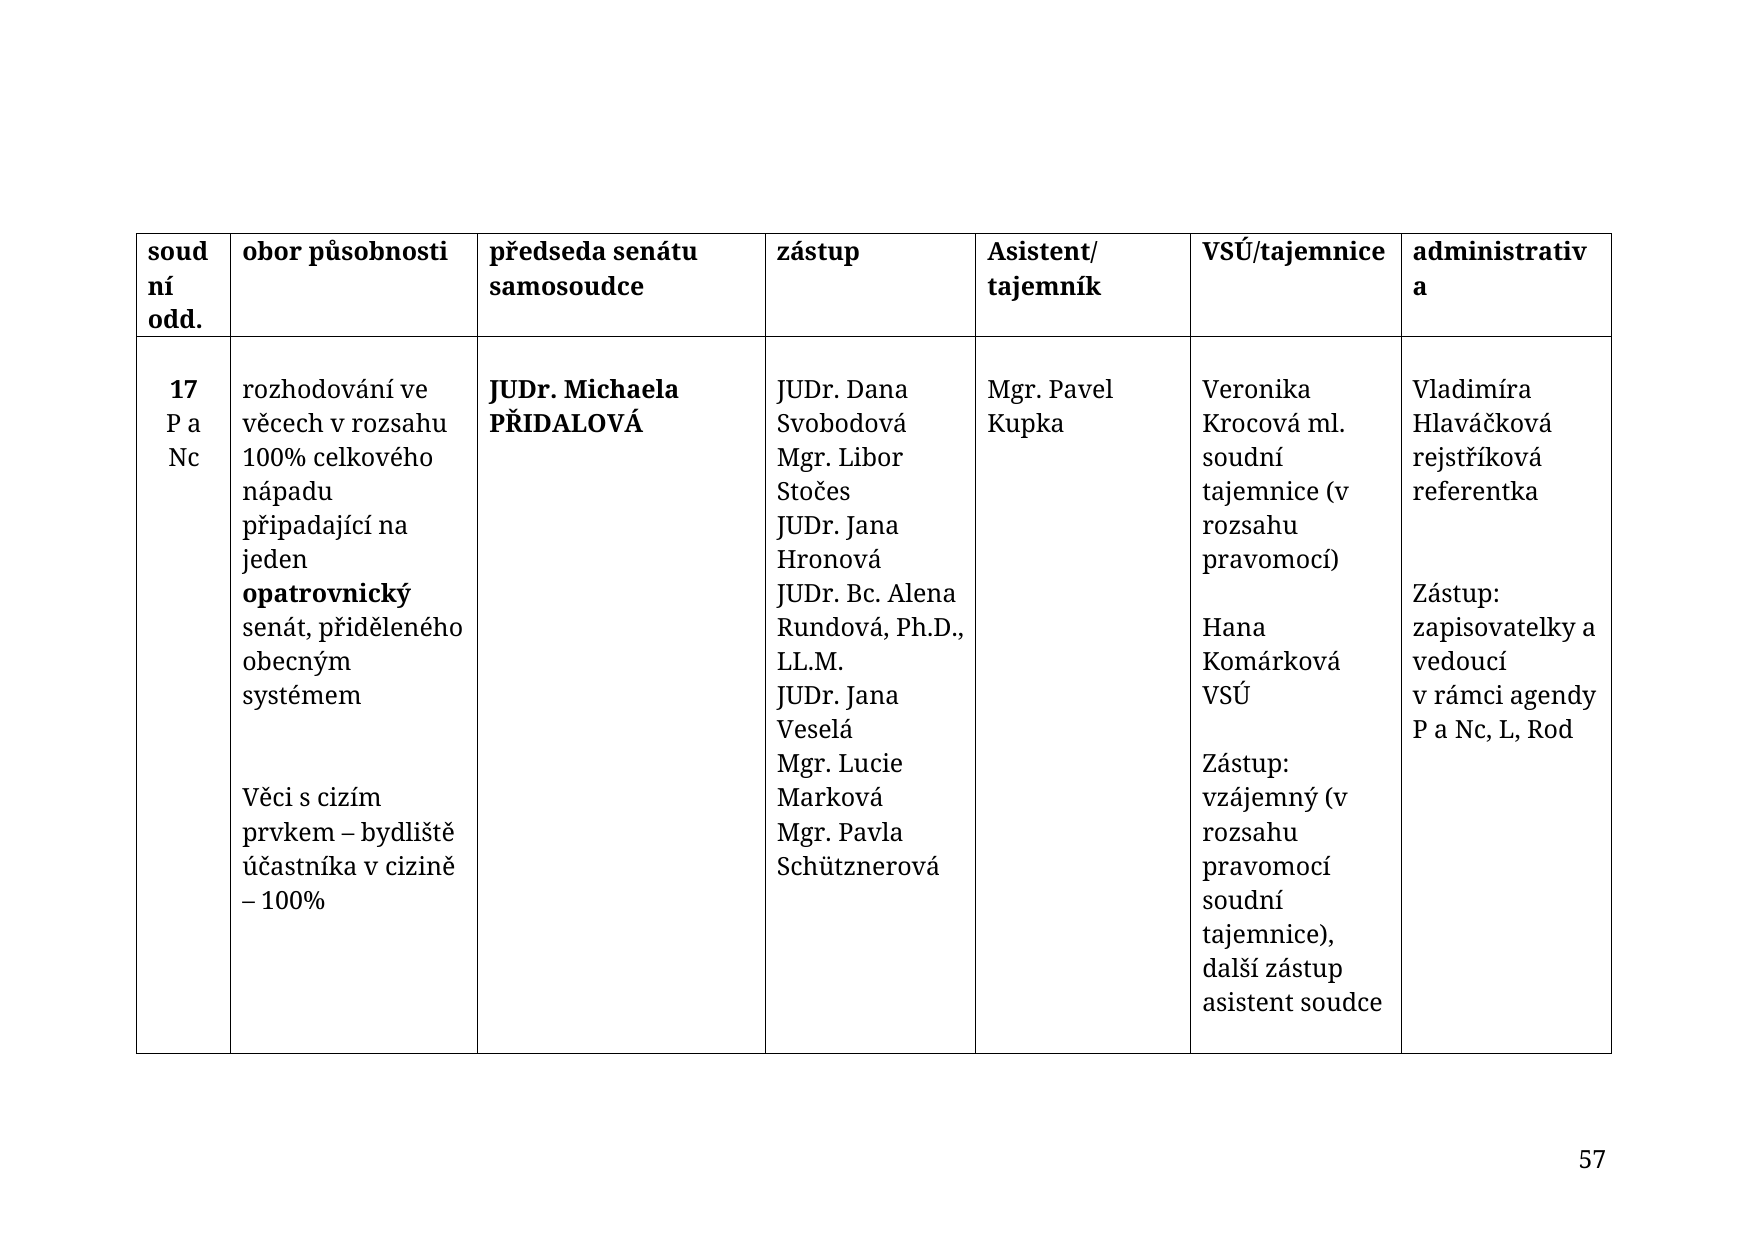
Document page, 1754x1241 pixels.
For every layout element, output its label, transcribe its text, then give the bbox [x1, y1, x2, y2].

table_header administrativa [1402, 234, 1611, 336]
table_header VSÚ/tajemnice [1191, 234, 1401, 336]
table_header soudní odd. [137, 234, 230, 336]
table_cell rozhodování ve věcech v rozsahu 100% celkového nápadu připadající na jeden opatrovnický senát, přiděleného obecným systémem Věci s cizím prvkem – bydliště účastníka v cizině – 100% [231, 337, 477, 1053]
table_cell Mgr. Pavel Kupka [976, 337, 1190, 1053]
table_cell JUDr. Michaela PŘIDALOVÁ [478, 337, 765, 1053]
table_cell Vladimíra Hlaváčková rejstříková referentka Zástup: zapisovatelky a vedoucí v rámci agendy P a Nc, L, Rod [1402, 337, 1611, 1053]
table_cell Veronika Krocová ml. soudní tajemnice (v rozsahu pravomocí) Hana Komárková VSÚ Zástup: vzájemný (v rozsahu pravomocí soudní tajemnice), další zástup asistent soudce [1191, 337, 1401, 1053]
table_header předseda senátu samosoudce [478, 234, 765, 336]
table_cell JUDr. Dana Svobodová Mgr. Libor Stočes JUDr. Jana Hronová JUDr. Bc. Alena Rundová, Ph.D., LL.M. JUDr. Jana Veselá Mgr. Lucie Marková Mgr. Pavla Schütznerová [766, 337, 975, 1053]
table_header obor působnosti [231, 234, 477, 336]
table_header zástup [766, 234, 975, 336]
table_cell 17 P a Nc [137, 337, 230, 1053]
table_header Asistent/tajemník [976, 234, 1190, 336]
